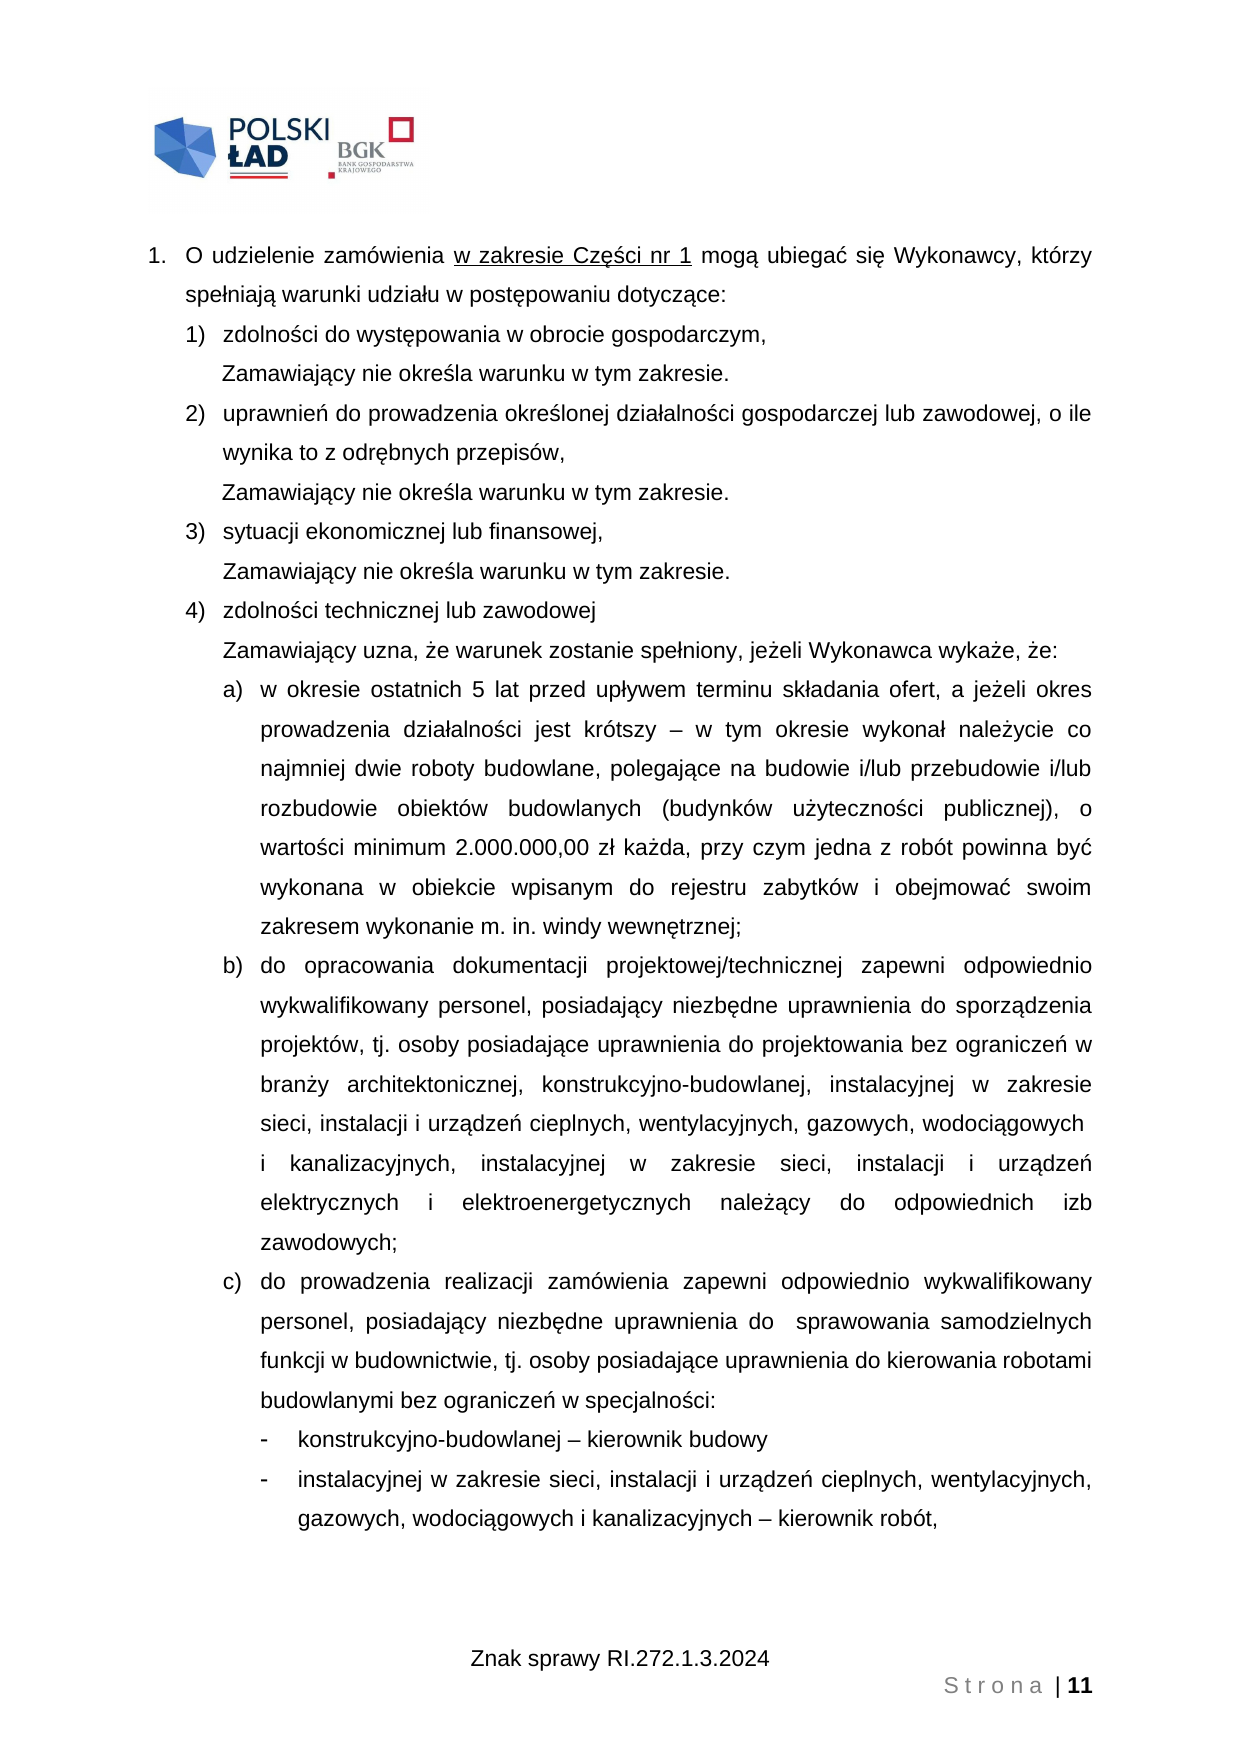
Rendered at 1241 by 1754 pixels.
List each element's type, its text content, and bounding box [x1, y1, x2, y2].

list uprawnień do prowadzenia określonej działalności gospodarczej lub zawodowej, o ile wynika to z odrębnych przepisów, [185, 400, 1092, 466]
list O udzielenie zamówienia w zakresie Części nr 1 mogą ubiegać się Wykonawcy, którzy spełniają warunki udziału w postępowaniu dotyczące: [148, 242, 1092, 308]
list Zamawiający nie określa warunku w tym zakresie. [222, 479, 1092, 505]
list sytuacji ekonomicznej lub finansowej, [185, 518, 1092, 544]
list zdolności do występowania w obrocie gospodarczym, [185, 321, 1092, 347]
list Zamawiający nie określa warunku w tym zakresie. [223, 558, 1092, 584]
list zdolności technicznej lub zawodowej [185, 597, 1092, 623]
list Zamawiający uzna, że warunek zostanie spełniony, jeżeli Wykonawca wykaże, że: [223, 637, 1092, 663]
picture [147, 87, 431, 214]
list do prowadzenia realizacji zamówienia zapewni odpowiednio wykwalifikowany personel, posiadający niezbędne uprawnienia do sprawowania samodzielnych funkcji w budownictwie, tj. osoby posiadające uprawnienia do kierowania robotami budowlanymi bez ograniczeń w specjalności: [223, 1268, 1092, 1413]
list w okresie ostatnich 5 lat przed upływem terminu składania ofert, a jeżeli okres prowadzenia działalności jest krótszy – w tym okresie wykonał należycie co najmniej dwie roboty budowlane, polegające na budowie i/lub przebudowie i/lub rozbudowie obiektów budowlanych (budynków użyteczności publicznej), o wartości minimum 2.000.000,00 zł każda, przy czym jedna z robót powinna być wykonana w obiekcie wpisanym do rejestru zabytków i obejmować swoim zakresem wykonanie m. in. windy wewnętrznej; [223, 676, 1092, 939]
list instalacyjnej w zakresie sieci, instalacji i urządzeń cieplnych, wentylacyjnych, gazowych, wodociągowych i kanalizacyjnych – kierownik robót, [260, 1466, 1092, 1532]
list konstrukcyjno-budowlanej – kierownik budowy [260, 1426, 1092, 1453]
list do opracowania dokumentacji projektowej/technicznej zapewni odpowiednio wykwalifikowany personel, posiadający niezbędne uprawnienia do sporządzenia projektów, tj. osoby posiadające uprawnienia do projektowania bez ograniczeń w branży architektonicznej, konstrukcyjno-budowlanej, instalacyjnej w zakresie sieci, instalacji i urządzeń cieplnych, wentylacyjnych, gazowych, wodociągowych i kanalizacyjnych, instalacyjnej w zakresie sieci, instalacji i urządzeń elektrycznych i elektroenergetycznych należący do odpowiednich izb zawodowych; [223, 952, 1092, 1255]
list Zamawiający nie określa warunku w tym zakresie. [222, 360, 1092, 387]
